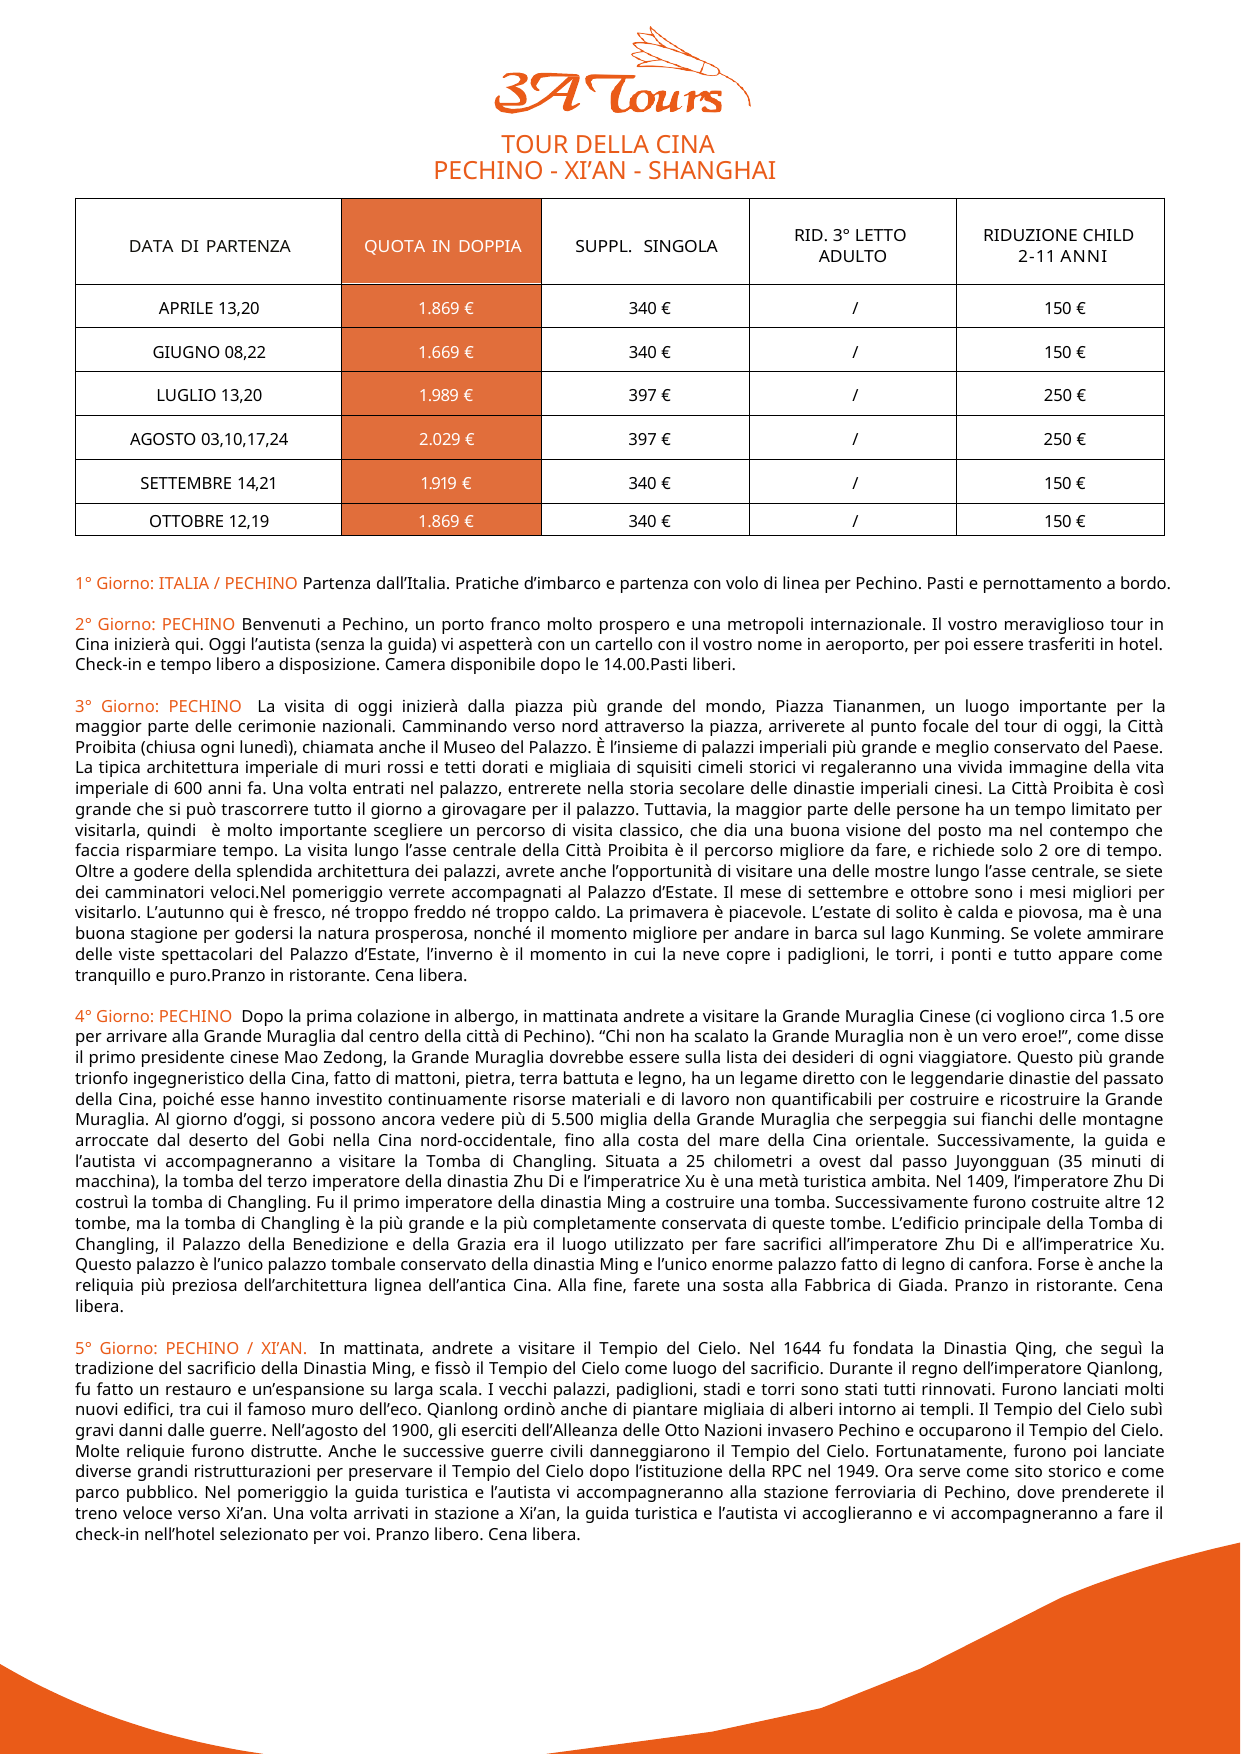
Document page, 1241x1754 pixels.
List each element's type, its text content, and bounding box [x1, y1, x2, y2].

table_header QUOTA IN DOPPIA [342, 199, 541, 283]
table_cell 1.919 € [342, 460, 541, 503]
table_header DATA DI PARTENZA [76, 199, 341, 283]
table_cell 397 € [542, 372, 749, 415]
table_cell 250 € [957, 416, 1164, 459]
text 2° Giorno: PECHINO Benvenuti a Pechino, un porto franco molto prospero e una metropoli internazionale. Il vostro meraviglioso tour in Cina inizierà qui. Oggi l’autista (senza la guida) vi aspetterà con un cartello con il vostro nome in aeroporto, per poi essere trasferiti in hotel. Check-in e tempo libero a disposizione. Camera disponibile dopo le 14.00.Pasti liberi. [75, 614, 1165, 676]
table_header RID. 3° LETTO ADULTO [750, 199, 956, 283]
table_cell / [750, 504, 956, 535]
text 4° Giorno: PECHINO Dopo la prima colazione in albergo, in mattinata andrete a visitare la Grande Muraglia Cinese (ci vogliono circa 1.5 ore per arrivare alla Grande Muraglia dal centro della città di Pechino). “Chi non ha scalato la Grande Muraglia non è un vero eroe!”, come disse il primo presidente cinese Mao Zedong, la Grande Muraglia dovrebbe essere sulla lista dei desideri di ogni viaggiatore. Questo più grande trionfo ingegneristico della Cina, fatto di mattoni, pietra, terra battuta e legno, ha un legame diretto con le leggendarie dinastie del passato della Cina, poiché esse hanno investito continuamente risorse materiali e di lavoro non quantificabili per costruire e ricostruire la Grande Muraglia. Al giorno d’oggi, si possono ancora vedere più di 5.500 miglia della Grande Muraglia che serpeggia sui fianchi delle montagne arroccate dal deserto del Gobi nella Cina nord-occidentale, fino alla costa del mare della Cina orientale. Successivamente, la guida e l’autista vi accompagneranno a visitare la Tomba di Changling. Situata a 25 chilometri a ovest dal passo Juyongguan (35 minuti di macchina), la tomba del terzo imperatore della dinastia Zhu Di e l’imperatrice Xu è una metà turistica ambita. Nel 1409, l’imperatore Zhu Di costruì la tomba di Changling. Fu il primo imperatore della dinastia Ming a costruire una tomba. Successivamente furono costruite altre 12 tombe, ma la tomba di Changling è la più grande e la più completamente conservata di queste tombe. L’edificio principale della Tomba di Changling, il Palazzo della Benedizione e della Grazia era il luogo utilizzato per fare sacrifici all’imperatore Zhu Di e all’imperatrice Xu. Questo palazzo è l’unico palazzo tombale conservato della dinastia Ming e l’unico enorme palazzo fatto di legno di canfora. Forse è anche la reliquia più preziosa dell’architettura lignea dell’antica Cina. Alla fine, farete una sosta alla Fabbrica di Giada. Pranzo in ristorante. Cena libera. [75, 1006, 1166, 1317]
table_cell OTTOBRE 12,19 [76, 504, 341, 535]
table_cell / [750, 372, 956, 415]
table_cell 1.869 € [342, 285, 541, 327]
table_cell / [750, 285, 956, 327]
text 3° Giorno: PECHINO La visita di oggi inizierà dalla piazza più grande del mondo, Piazza Tiananmen, un luogo importante per la maggior parte delle cerimonie nazionali. Camminando verso nord attraverso la piazza, arriverete al punto focale del tour di oggi, la Città Proibita (chiusa ogni lunedì), chiamata anche il Museo del Palazzo. È l’insieme di palazzi imperiali più grande e meglio conservato del Paese. La tipica architettura imperiale di muri rossi e tetti dorati e migliaia di squisiti cimeli storici vi regaleranno una vivida immagine della vita imperiale di 600 anni fa. Una volta entrati nel palazzo, entrerete nella storia secolare delle dinastie imperiali cinesi. La Città Proibita è così grande che si può trascorrere tutto il giorno a girovagare per il palazzo. Tuttavia, la maggior parte delle persone ha un tempo limitato per visitarla, quindi è molto importante scegliere un percorso di visita classico, che dia una buona visione del posto ma nel contempo che faccia risparmiare tempo. La visita lungo l’asse centrale della Città Proibita è il percorso migliore da fare, e richiede solo 2 ore di tempo. Oltre a godere della splendida architettura dei palazzi, avrete anche l’opportunità di visitare una delle mostre lungo l’asse centrale, se siete dei camminatori veloci.Nel pomeriggio verrete accompagnati al Palazzo d’Estate. Il mese di settembre e ottobre sono i mesi migliori per visitarlo. L’autunno qui è fresco, né troppo freddo né troppo caldo. La primavera è piacevole. L’estate di solito è calda e piovosa, ma è una buona stagione per godersi la natura prosperosa, nonché il momento migliore per andare in barca sul lago Kunming. Se volete ammirare delle viste spettacolari del Palazzo d’Estate, l’inverno è il momento in cui la neve copre i padiglioni, le torri, i ponti e tutto appare come tranquillo e puro.Pranzo in ristorante. Cena libera. [75, 696, 1166, 986]
table_cell 340 € [542, 285, 749, 327]
text 1° Giorno: ITALIA / PECHINO Partenza dall’Italia. Pratiche d’imbarco e partenza con volo di linea per Pechino. Pasti e pernottamento a bordo. [75, 571, 1178, 594]
table_cell 150 € [957, 460, 1164, 503]
table_cell LUGLIO 13,20 [76, 372, 341, 415]
table_header RIDUZIONE CHILD 2-11 ANNI [957, 199, 1164, 283]
table_cell 150 € [957, 328, 1164, 371]
picture [585, 26, 751, 113]
table_cell 340 € [542, 504, 749, 535]
table_cell GIUGNO 08,22 [76, 328, 341, 371]
table_cell / [750, 328, 956, 371]
table_cell / [750, 460, 956, 503]
table_cell 1.669 € [342, 328, 541, 371]
table_cell SETTEMBRE 14,21 [76, 460, 341, 503]
table_cell 250 € [957, 372, 1164, 415]
table_cell 340 € [542, 460, 749, 503]
table_cell APRILE 13,20 [76, 285, 341, 327]
text 5° Giorno: PECHINO / XI’AN. In mattinata, andrete a visitare il Tempio del Cielo. Nel 1644 fu fondata la Dinastia Qing, che seguì la tradizione del sacrificio della Dinastia Ming, e fissò il Tempio del Cielo come luogo del sacrificio. Durante il regno dell’imperatore Qianlong, fu fatto un restauro e un’espansione su larga scala. I vecchi palazzi, padiglioni, stadi e torri sono stati tutti rinnovati. Furono lanciati molti nuovi edifici, tra cui il famoso muro dell’eco. Qianlong ordinò anche di piantare migliaia di alberi intorno ai templi. Il Tempio del Cielo subì gravi danni dalle guerre. Nell’agosto del 1900, gli eserciti dell’Alleanza delle Otto Nazioni invasero Pechino e occuparono il Tempio del Cielo. Molte reliquie furono distrutte. Anche le successive guerre civili danneggiarono il Tempio del Cielo. Fortunatamente, furono poi lanciate diverse grandi ristrutturazioni per preservare il Tempio del Cielo dopo l’istituzione della RPC nel 1949. Ora serve come sito storico e come parco pubblico. Nel pomeriggio la guida turistica e l’autista vi accompagneranno alla stazione ferroviaria di Pechino, dove prenderete il treno veloce verso Xi’an. Una volta arrivati in stazione a Xi’an, la guida turistica e l’autista vi accoglieranno e vi accompagneranno a fare il check-in nell’hotel selezionato per voi. Pranzo libero. Cena libera. [75, 1338, 1166, 1545]
table_cell AGOSTO 03,10,17,24 [76, 416, 341, 459]
table_cell 397 € [542, 416, 749, 459]
table_cell 340 € [542, 328, 749, 371]
table_cell 1.989 € [342, 372, 541, 415]
table_header SUPPL. SINGOLA [542, 199, 749, 283]
table_cell 150 € [957, 504, 1164, 535]
table_cell 2.029 € [342, 416, 541, 459]
table_cell / [750, 416, 956, 459]
table_cell 150 € [957, 285, 1164, 327]
table_cell 1.869 € [342, 504, 541, 535]
